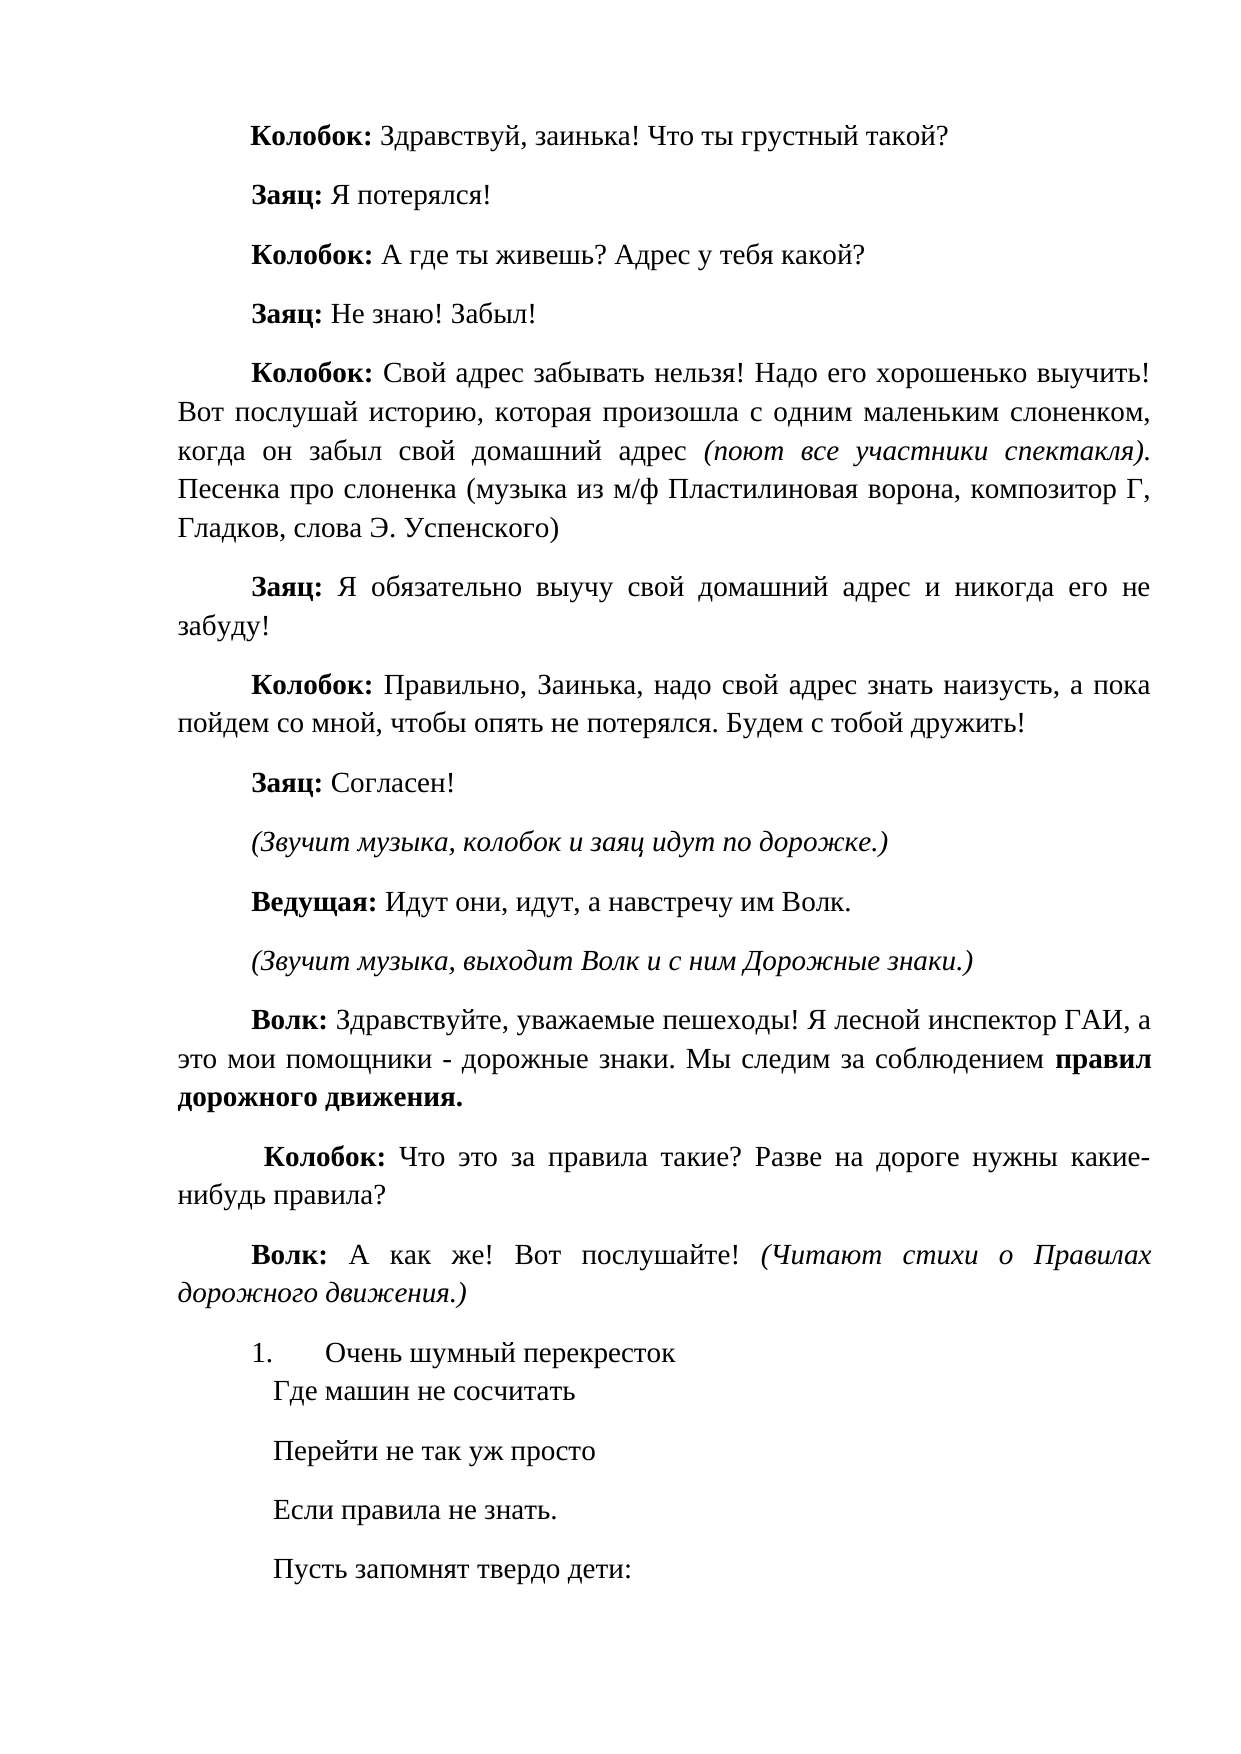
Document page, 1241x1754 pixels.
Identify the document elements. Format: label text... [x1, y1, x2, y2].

text Если правила не знать. [177, 1492, 1152, 1526]
text Заяц: Я обязательно выучу свой домашний адрес и никогда его не забуду! [177, 569, 1152, 641]
text (Звучит музыка, колобок и заяц идут по дорожке.) [177, 824, 1152, 858]
text Волк: А как же! Вот послушайте! (Читают стихи о Правилах дорожного движения.) [177, 1237, 1152, 1309]
text Колобок: Свой адрес забывать нельзя! Надо его хорошенько выучить! Вот послушай историю, которая произошла с одним маленьким слоненком, когда он забыл свой домашний адрес (поют все участники спектакля). Песенка про слоненка (музыка из м/ф Пластилиновая ворона, композитор Г, Гладков, слова Э. Успенского) [177, 356, 1152, 543]
text Колобок: А где ты живешь? Адрес у тебя какой? [177, 237, 1152, 270]
text Перейти не так уж просто [177, 1433, 1152, 1466]
text Колобок: Правильно, Заинька, надо свой адрес знать наизусть, а пока пойдем со мной, чтобы опять не потерялся. Будем с тобой дружить! [177, 667, 1152, 739]
text Ведущая: Идут они, идут, а навстречу им Волк. [177, 884, 1152, 917]
text Где машин не сосчитать [177, 1373, 1152, 1407]
text Волк: Здравствуйте, уважаемые пешеходы! Я лесной инспектор ГАИ, а это мои помощники - дорожные знаки. Мы следим за соблюдением правил дорожного движения. [177, 1002, 1152, 1113]
text Колобок: Что это за правила такие? Разве на дороге нужны какие-нибудь правила? [177, 1139, 1152, 1211]
text Заяц: Согласен! [177, 765, 1152, 798]
text Заяц: Не знаю! Забыл! [177, 296, 1152, 330]
text (Звучит музыка, выходит Волк и с ним Дорожные знаки.) [177, 943, 1152, 977]
list Очень шумный перекресток [177, 1335, 1152, 1368]
text Пусть запомнят твердо дети: [177, 1551, 1152, 1585]
text Колобок: Здравствуй, заинька! Что ты грустный такой? [177, 118, 1152, 152]
text Заяц: Я потерялся! [177, 177, 1152, 211]
